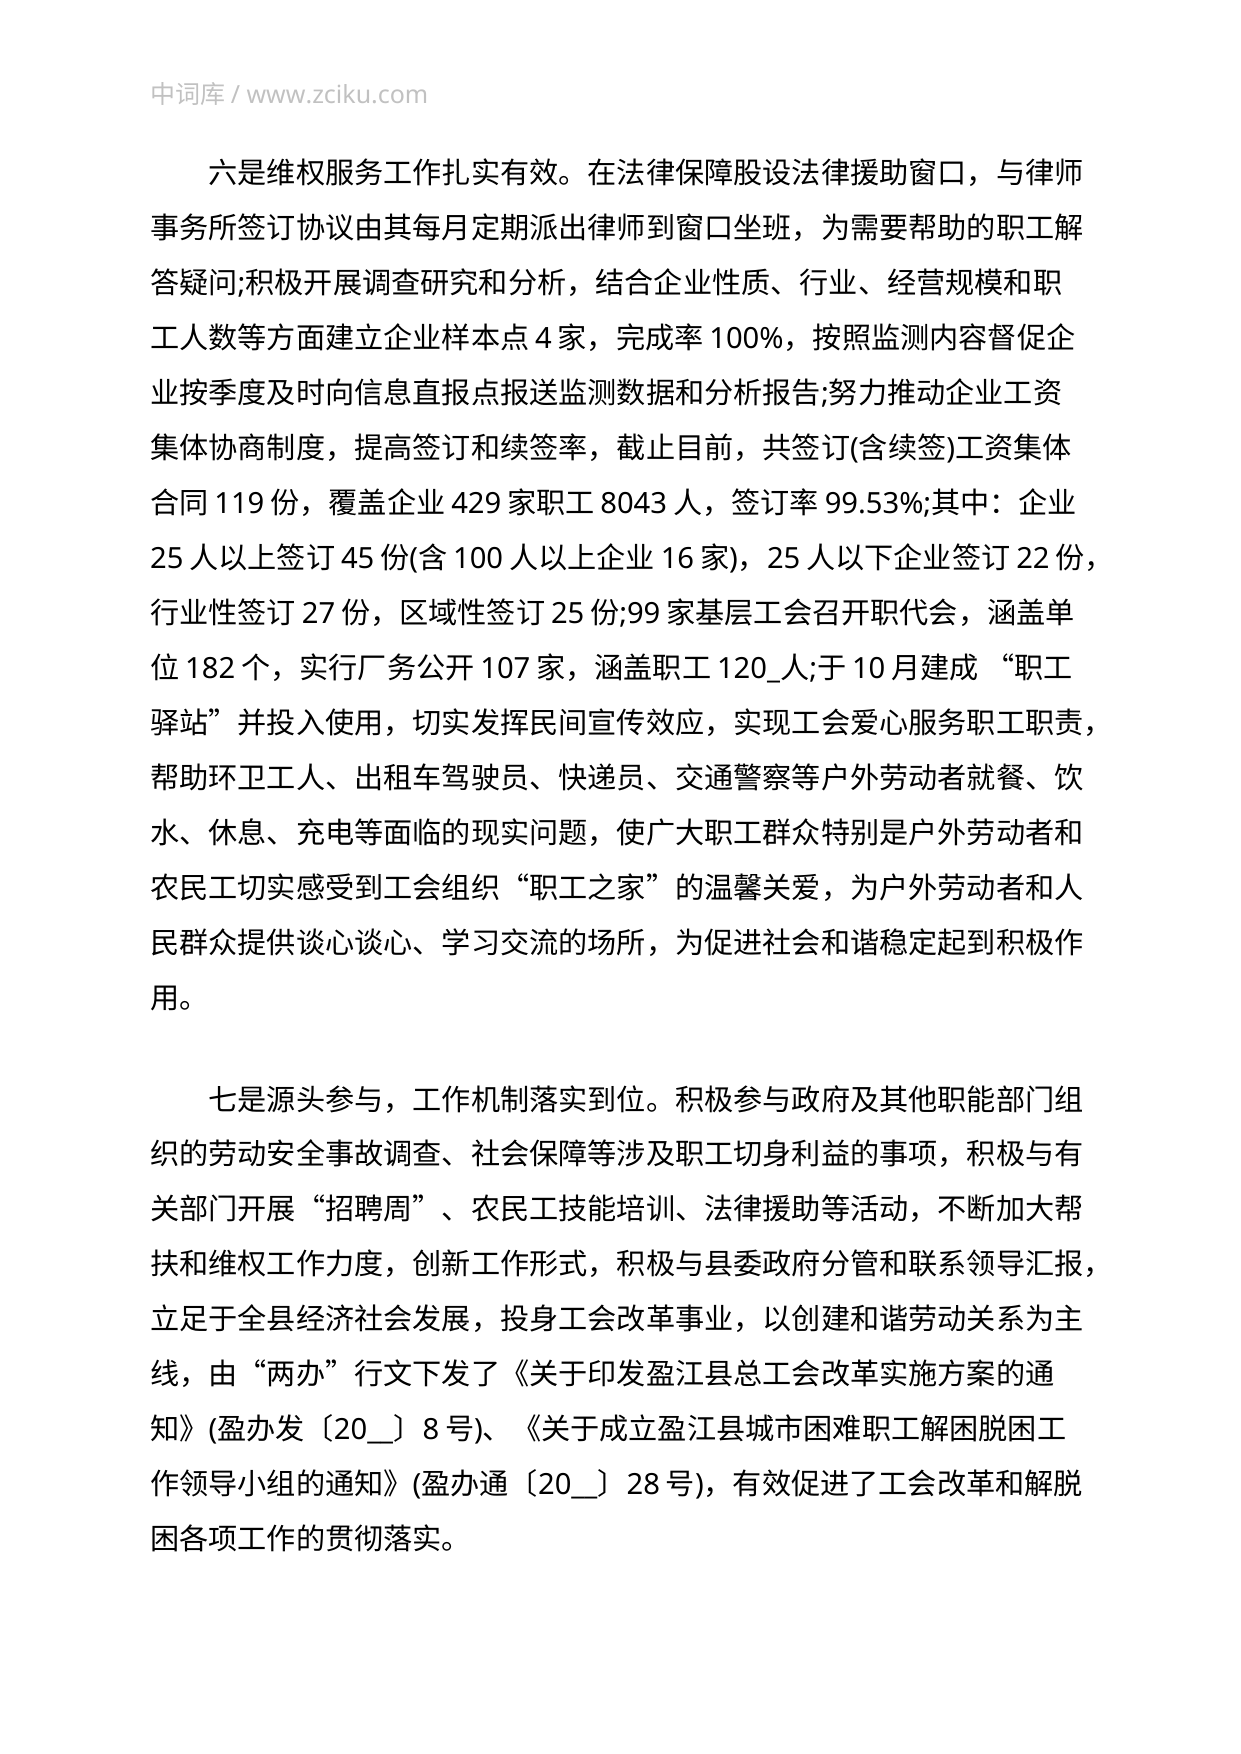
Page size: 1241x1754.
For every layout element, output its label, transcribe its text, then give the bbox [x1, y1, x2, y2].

text 六是维权服务工作扎实有效。在法律保障股设法律援助窗口，与律师事务所签订协议由其每月定期派出律师到窗口坐班，为需要帮助的职工解答疑问;积极开展调查研究和分析，结合企业性质、行业、经营规模和职工人数等方面建立企业样本点4家，完成率100%，按照监测内容督促企业按季度及时向信息直报点报送监测数据和分析报告;努力推动企业工资集体协商制度，提高签订和续签率，截止目前，共签订(含续签)工资集体合同119份，覆盖企业429家职工8043人，签订率99.53%;其中：企业25人以上签订45份(含100人以上企业16家)，25人以下企业签订22份，行业性签订27份，区域性签订25份;99家基层工会召开职代会，涵盖单位182个，实行厂务公开107家，涵盖职工120_人;于10月建成 “职工驿站”并投入使用，切实发挥民间宣传效应，实现工会爱心服务职工职责，帮助环卫工人、出租车驾驶员、快递员、交通警察等户外劳动者就餐、饮水、休息、充电等面临的现实问题，使广大职工群众特别是户外劳动者和农民工切实感受到工会组织“职工之家”的温馨关爱，为户外劳动者和人民群众提供谈心谈心、学习交流的场所，为促进社会和谐稳定起到积极作用。 [150, 150, 1090, 1017]
text 七是源头参与，工作机制落实到位。积极参与政府及其他职能部门组织的劳动安全事故调查、社会保障等涉及职工切身利益的事项，积极与有关部门开展“招聘周”、农民工技能培训、法律援助等活动，不断加大帮扶和维权工作力度，创新工作形式，积极与县委政府分管和联系领导汇报，立足于全县经济社会发展，投身工会改革事业，以创建和谐劳动关系为主线，由“两办”行文下发了《关于印发盈江县总工会改革实施方案的通知》(盈办发〔20__〕8号)、《关于成立盈江县城市困难职工解困脱困工作领导小组的通知》(盈办通〔20__〕28号)，有效促进了工会改革和解脱困各项工作的贯彻落实。 [150, 1076, 1090, 1558]
